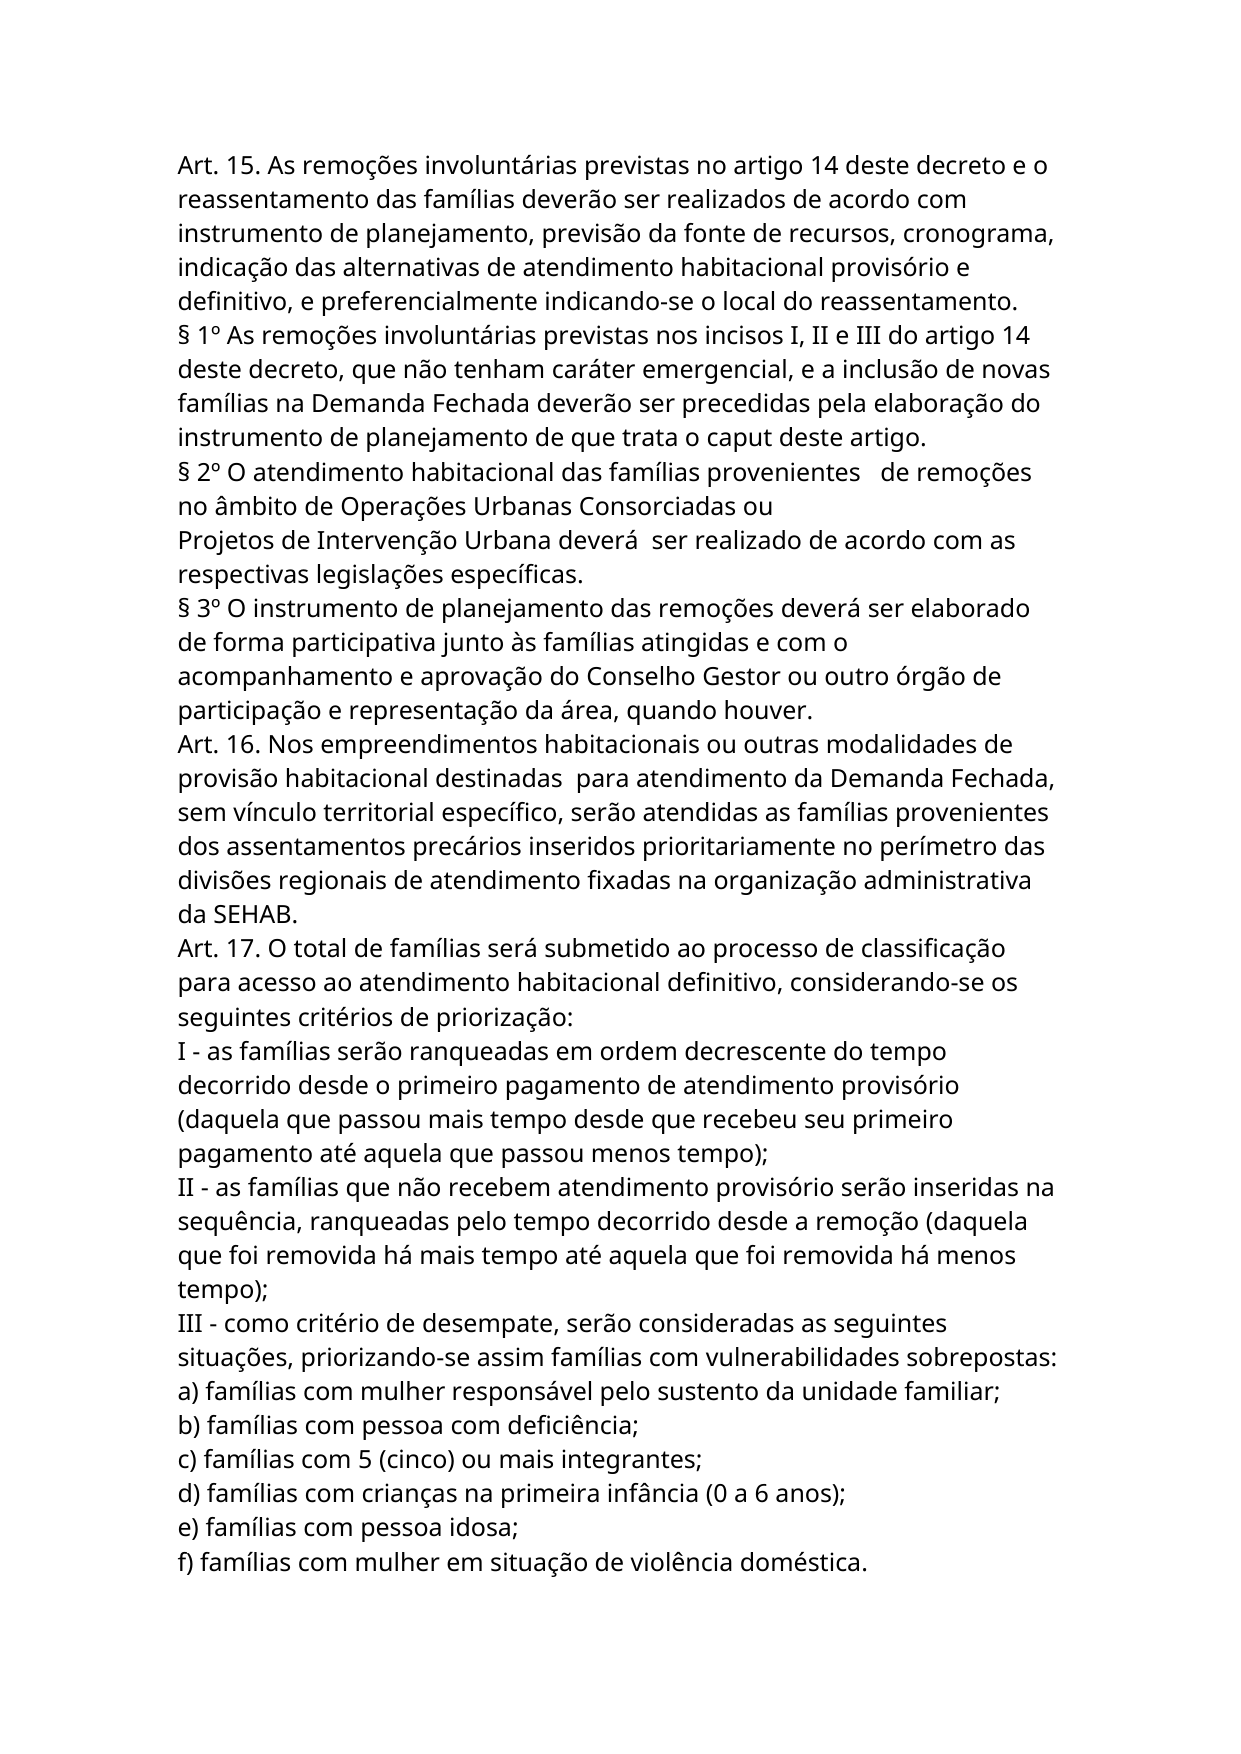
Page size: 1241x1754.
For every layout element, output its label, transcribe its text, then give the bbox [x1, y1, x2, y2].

text § 2º O atendimento habitacional das famílias provenientes de remoções no âmbito de Operações Urbanas Consorciadas ou [177, 454, 1063, 522]
text a) famílias com mulher responsável pelo sustento da unidade familiar; [177, 1374, 1063, 1408]
text I - as famílias serão ranqueadas em ordem decrescente do tempo decorrido desde o primeiro pagamento de atendimento provisório (daquela que passou mais tempo desde que recebeu seu primeiro pagamento até aquela que passou menos tempo); [177, 1033, 1063, 1169]
text Art. 17. O total de famílias será submetido ao processo de classificação para acesso ao atendimento habitacional definitivo, considerando-se os seguintes critérios de priorização: [177, 931, 1063, 1033]
text d) famílias com crianças na primeira infância (0 a 6 anos); [177, 1476, 1063, 1510]
text e) famílias com pessoa idosa; [177, 1510, 1063, 1544]
text II - as famílias que não recebem atendimento provisório serão inseridas na sequência, ranqueadas pelo tempo decorrido desde a remoção (daquela que foi removida há mais tempo até aquela que foi removida há menos tempo); [177, 1169, 1063, 1306]
text Projetos de Intervenção Urbana deverá ser realizado de acordo com as respectivas legislações específicas. [177, 522, 1063, 590]
text b) famílias com pessoa com deficiência; [177, 1408, 1063, 1442]
text § 3º O instrumento de planejamento das remoções deverá ser elaborado de forma participativa junto às famílias atingidas e com o acompanhamento e aprovação do Conselho Gestor ou outro órgão de participação e representação da área, quando houver. [177, 590, 1063, 727]
text f) famílias com mulher em situação de violência doméstica. [177, 1544, 1063, 1578]
text Art. 16. Nos empreendimentos habitacionais ou outras modalidades de provisão habitacional destinadas para atendimento da Demanda Fechada, sem vínculo territorial específico, serão atendidas as famílias provenientes dos assentamentos precários inseridos prioritariamente no perímetro das divisões regionais de atendimento fixadas na organização administrativa da SEHAB. [177, 727, 1063, 931]
text c) famílias com 5 (cinco) ou mais integrantes; [177, 1442, 1063, 1476]
text III - como critério de desempate, serão consideradas as seguintes situações, priorizando-se assim famílias com vulnerabilidades sobrepostas: [177, 1306, 1063, 1374]
text Art. 15. As remoções involuntárias previstas no artigo 14 deste decreto e o reassentamento das famílias deverão ser realizados de acordo com instrumento de planejamento, previsão da fonte de recursos, cronograma, indicação das alternativas de atendimento habitacional provisório e definitivo, e preferencialmente indicando-se o local do reassentamento. [177, 148, 1063, 318]
text § 1º As remoções involuntárias previstas nos incisos I, II e III do artigo 14 deste decreto, que não tenham caráter emergencial, e a inclusão de novas famílias na Demanda Fechada deverão ser precedidas pela elaboração do instrumento de planejamento de que trata o caput deste artigo. [177, 318, 1063, 454]
